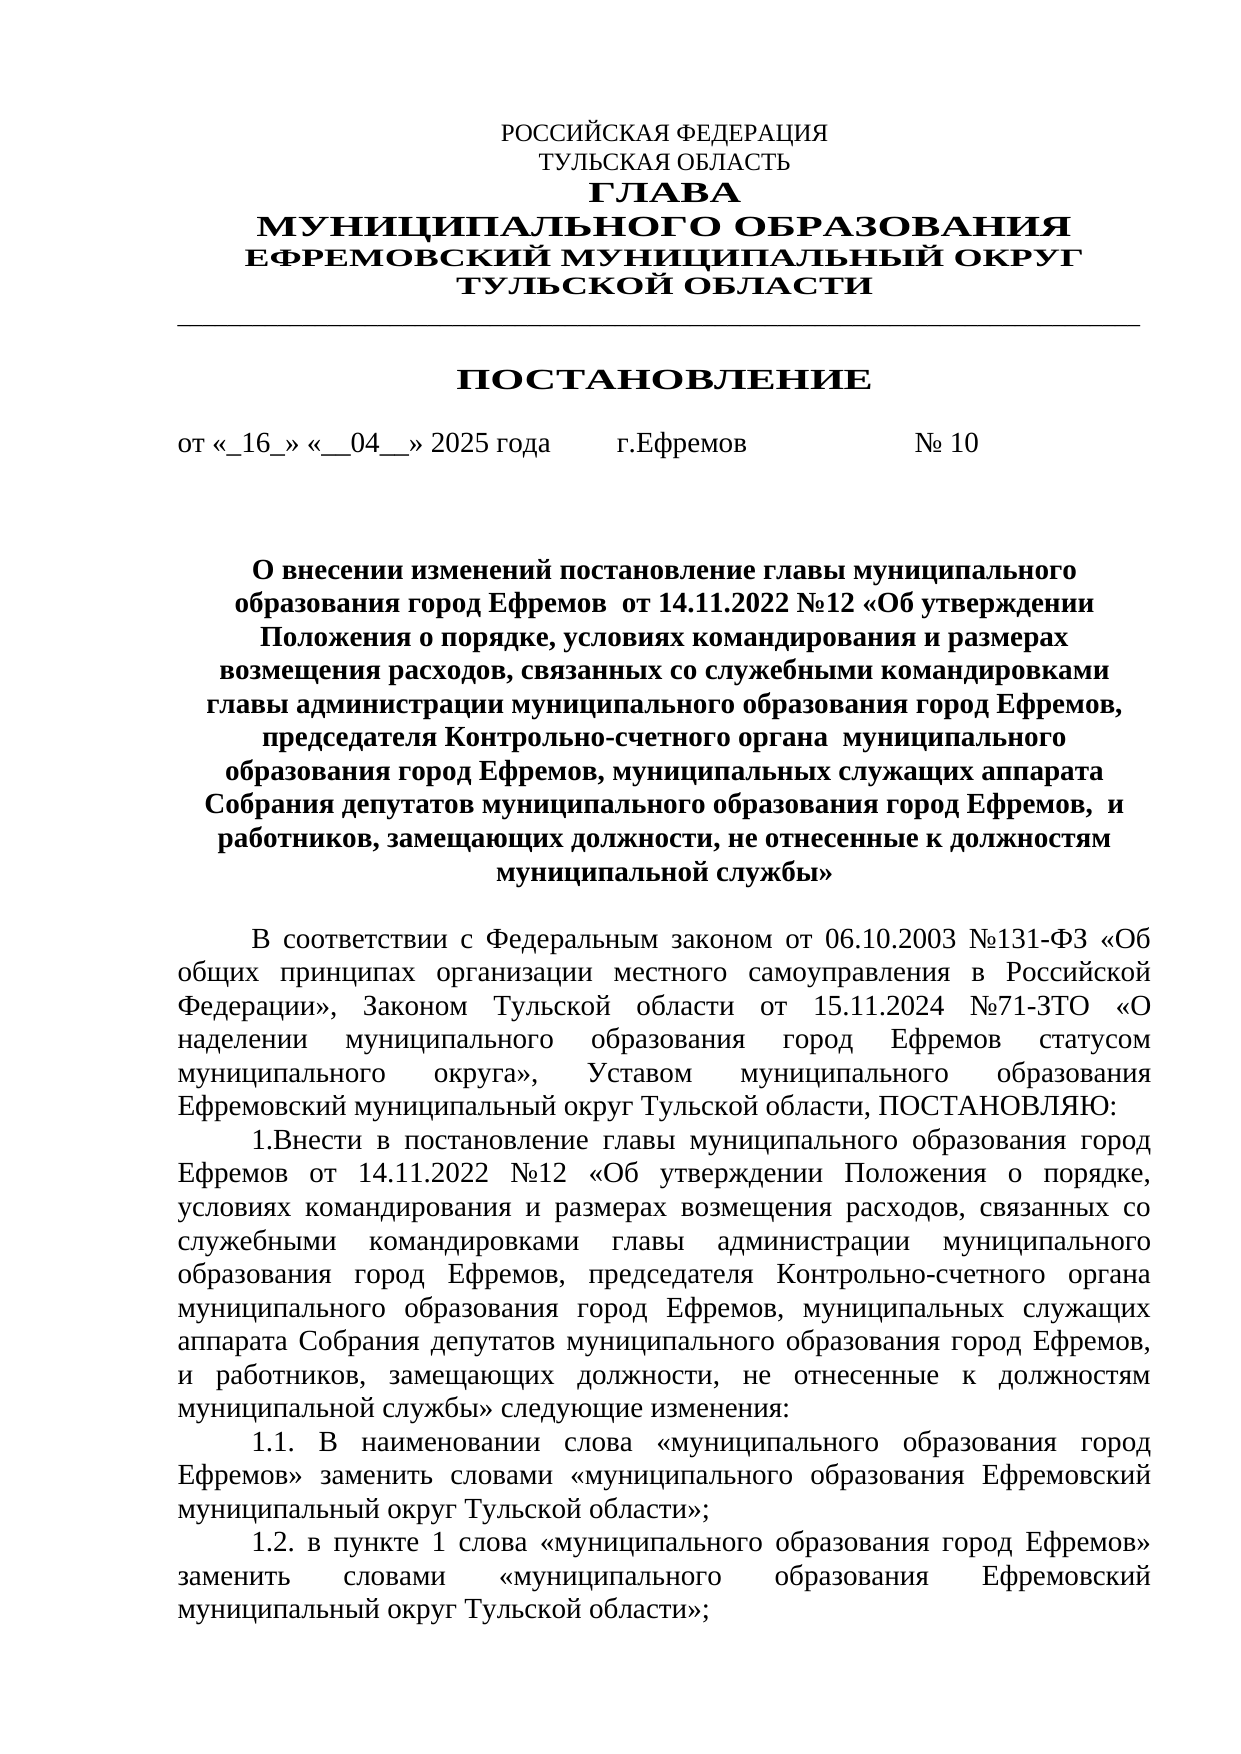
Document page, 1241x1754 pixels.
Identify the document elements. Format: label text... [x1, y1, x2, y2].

text муниципальной службы» [177, 854, 1152, 887]
table_header г.Ефремов № 10 [605, 425, 1054, 458]
table_header от «_16_» «__04__» 2025 года [166, 425, 605, 458]
subtitle ЕФРЕМОВСКИЙ МУНИЦИПАЛЬНЫЙ ОКРУГ ТУЛЬСКОЙ ОБЛАСТИ [177, 243, 1152, 300]
title ТУЛЬСКАЯ ОБЛАСТЬ [177, 147, 1152, 176]
text 1.2. в пункте 1 слова «муниципального образования город Ефремов» заменить словами «муниципального образования Ефремовский муниципальный округ Тульской области»; [177, 1524, 1152, 1625]
text 1.Внести в постановление главы муниципального образования город Ефремов от 14.11.2022 №12 «Об утверждении Положения о порядке, условиях командирования и размерах возмещения расходов, связанных со служебными командировками главы администрации муниципального образования город Ефремов, председателя Контрольно-счетного органа муниципального образования город Ефремов, муниципальных служащих аппарата Собрания депутатов муниципального образования город Ефремов, и работников, замещающих должности, не отнесенные к должностям муниципальной службы» следующие изменения: [177, 1122, 1152, 1424]
text О внесении изменений постановление главы муниципального образования город Ефремов от 14.11.2022 №12 «Об утверждении Положения о порядке, условиях командирования и размерах возмещения расходов, связанных со служебными командировками главы администрации муниципального образования город Ефремов, председателя Контрольно-счетного органа муниципального образования город Ефремов, муниципальных служащих аппарата Собрания депутатов муниципального образования город Ефремов, и работников, замещающих должности, не отнесенные к должностям [177, 552, 1152, 854]
text 1.1. В наименовании слова «муниципального образования город Ефремов» заменить словами «муниципального образования Ефремовский муниципальный округ Тульской области»; [177, 1424, 1152, 1524]
text ГЛАВА [177, 176, 1152, 209]
text В соответствии с Федеральным законом от 06.10.2003 №131-ФЗ «Об общих принципах организации местного самоуправления в Российской Федерации», Законом Тульской области от 15.11.2024 №71-ЗТО «О наделении муниципального образования город Ефремов статусом муниципального округа», Уставом муниципального образования Ефремовский муниципальный округ Тульской области, ПОСТАНОВЛЯЮ: [177, 921, 1152, 1122]
title РОССИЙСКАЯ ФЕДЕРАЦИЯ [177, 118, 1152, 147]
text ПОСТАНОВЛЕНИЕ [177, 362, 1152, 396]
subtitle МУНИЦИПАЛЬНОГО ОБРАЗОВАНИЯ [177, 209, 1152, 243]
text _____________________________________________________________________________ [177, 300, 1152, 329]
